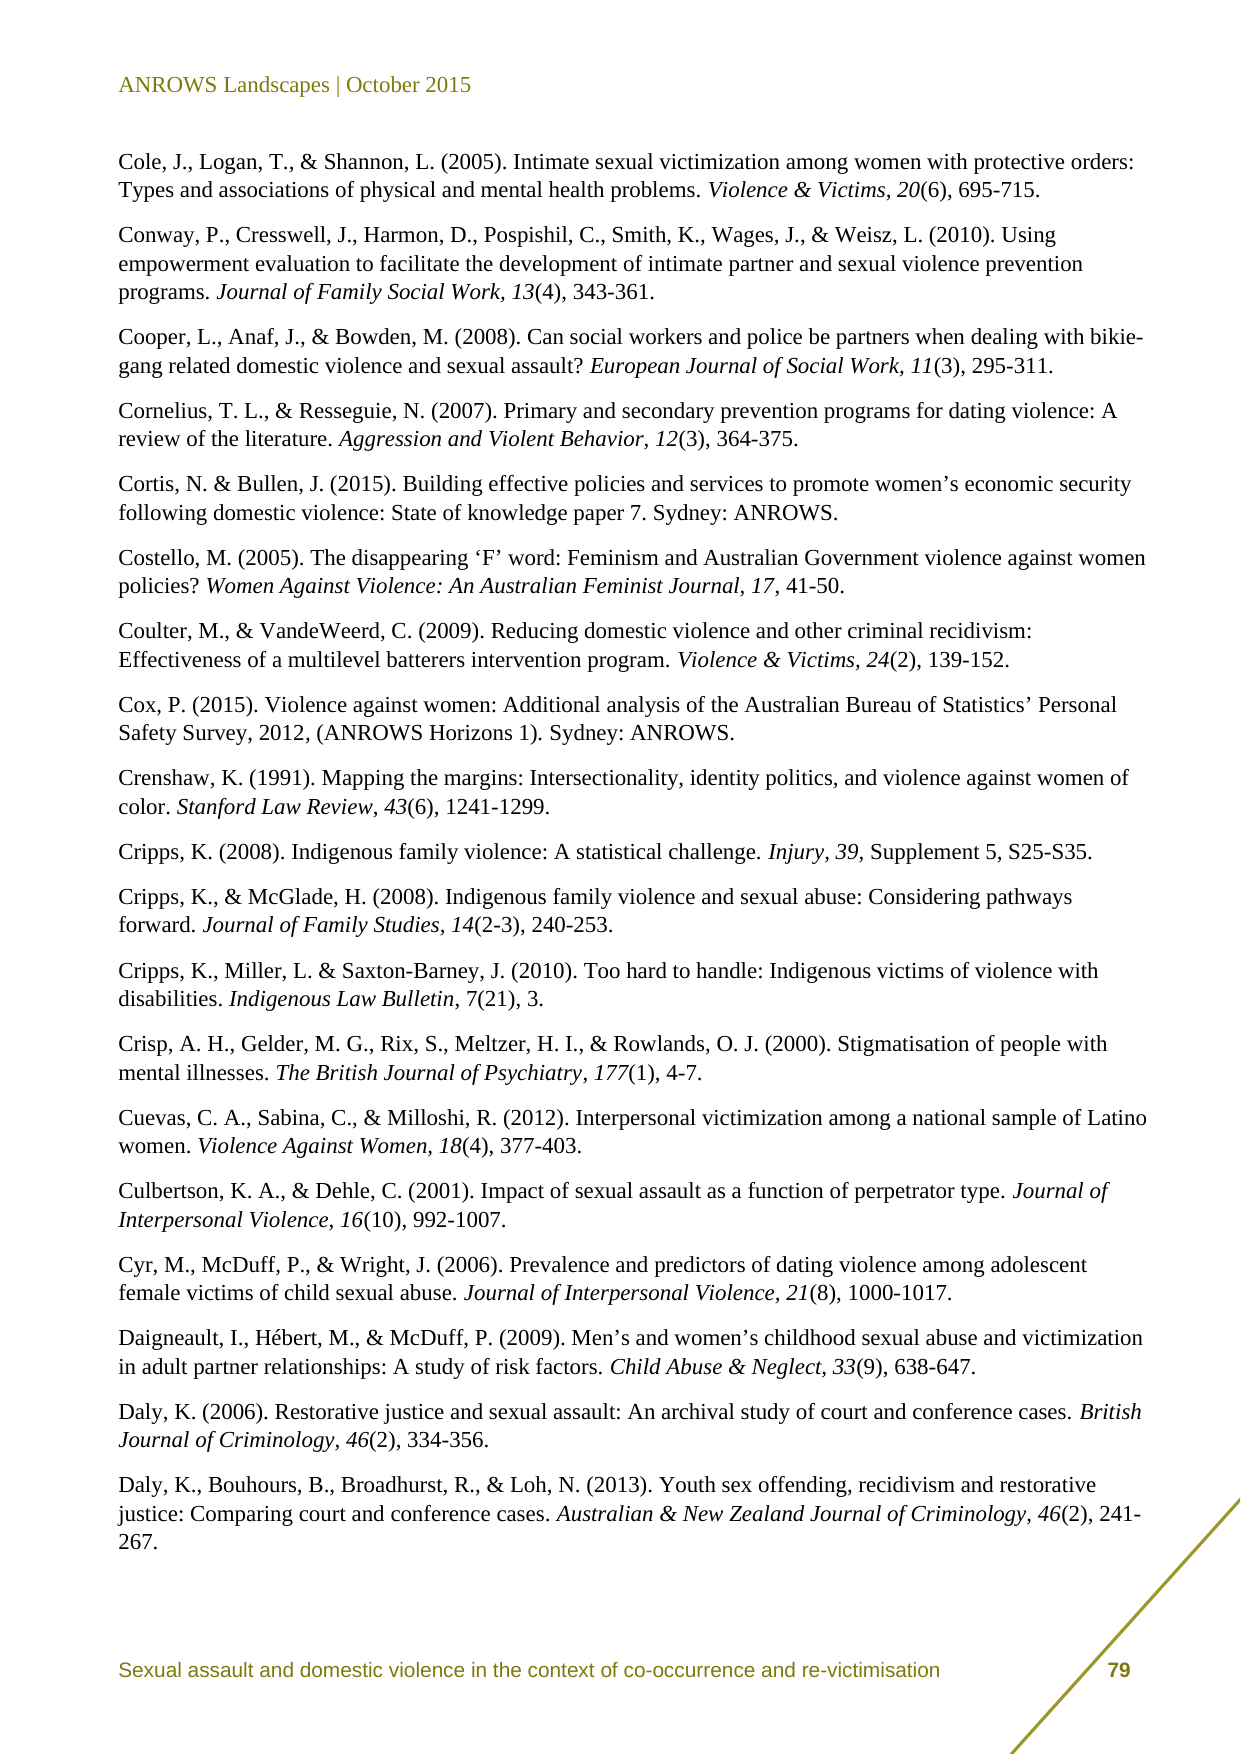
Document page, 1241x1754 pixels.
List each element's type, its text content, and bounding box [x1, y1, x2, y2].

text Daly, K. (2006). Restorative justice and sexual assault: An archival study of court and conference cases. British Journal of Criminology, 46(2), 334-356. [118, 1398, 1152, 1453]
text Crenshaw, K. (1991). Mapping the margins: Intersectionality, identity politics, and violence against women of color. Stanford Law Review, 43(6), 1241-1299. [118, 764, 1152, 819]
text Cox, P. (2015). Violence against women: Additional analysis of the Australian Bureau of Statistics’ Personal Safety Survey, 2012, (ANROWS Horizons 1). Sydney: ANROWS. [118, 691, 1152, 746]
text Conway, P., Cresswell, J., Harmon, D., Pospishil, C., Smith, K., Wages, J., & Weisz, L. (2010). Using empowerment evaluation to facilitate the development of intimate partner and sexual violence prevention programs. Journal of Family Social Work, 13(4), 343-361. [118, 221, 1152, 304]
text Crisp, A. H., Gelder, M. G., Rix, S., Meltzer, H. I., & Rowlands, O. J. (2000). Stigmatisation of people with mental illnesses. The British Journal of Psychiatry, 177(1), 4-7. [118, 1030, 1152, 1085]
text Daigneault, I., Hébert, M., & McDuff, P. (2009). Men’s and women’s childhood sexual abuse and victimization in adult partner relationships: A study of risk factors. Child Abuse & Neglect, 33(9), 638-647. [118, 1324, 1152, 1379]
text Cripps, K., Miller, L. & Saxton-Barney, J. (2010). Too hard to handle: Indigenous victims of violence with disabilities. Indigenous Law Bulletin, 7(21), 3. [118, 957, 1152, 1011]
text Cripps, K., & McGlade, H. (2008). Indigenous family violence and sexual abuse: Considering pathways forward. Journal of Family Studies, 14(2-3), 240-253. [118, 883, 1152, 938]
text Daly, K., Bouhours, B., Broadhurst, R., & Loh, N. (2013). Youth sex offending, recidivism and restorative justice: Comparing court and conference cases. Australian & New Zealand Journal of Criminology, 46(2), 241-267. [118, 1471, 1152, 1555]
text Cuevas, C. A., Sabina, C., & Milloshi, R. (2012). Interpersonal victimization among a national sample of Latino women. Violence Against Women, 18(4), 377-403. [118, 1104, 1152, 1158]
text Cole, J., Logan, T., & Shannon, L. (2005). Intimate sexual victimization among women with protective orders: Types and associations of physical and mental health problems. Violence & Victims, 20(6), 695-715. [118, 148, 1152, 202]
text Costello, M. (2005). The disappearing ‘F’ word: Feminism and Australian Government violence against women policies? Women Against Violence: An Australian Feminist Journal, 17, 41-50. [118, 544, 1152, 599]
text Culbertson, K. A., & Dehle, C. (2001). Impact of sexual assault as a function of perpetrator type. Journal of Interpersonal Violence, 16(10), 992-1007. [118, 1177, 1152, 1232]
text Coulter, M., & VandeWeerd, C. (2009). Reducing domestic violence and other criminal recidivism: Effectiveness of a multilevel batterers intervention program. Violence & Victims, 24(2), 139-152. [118, 617, 1152, 672]
text Cornelius, T. L., & Resseguie, N. (2007). Primary and secondary prevention programs for dating violence: A review of the literature. Aggression and Violent Behavior, 12(3), 364-375. [118, 397, 1152, 452]
text Cooper, L., Anaf, J., & Bowden, M. (2008). Can social workers and police be partners when dealing with bikie-gang related domestic violence and sexual assault? European Journal of Social Work, 11(3), 295-311. [118, 323, 1152, 378]
text Cripps, K. (2008). Indigenous family violence: A statistical challenge. Injury, 39, Supplement 5, S25-S35. [118, 838, 1152, 864]
text Cortis, N. & Bullen, J. (2015). Building effective policies and services to promote women’s economic security following domestic violence: State of knowledge paper 7. Sydney: ANROWS. [118, 470, 1152, 525]
text Cyr, M., McDuff, P., & Wright, J. (2006). Prevalence and predictors of dating violence among adolescent female victims of child sexual abuse. Journal of Interpersonal Violence, 21(8), 1000-1017. [118, 1251, 1152, 1306]
